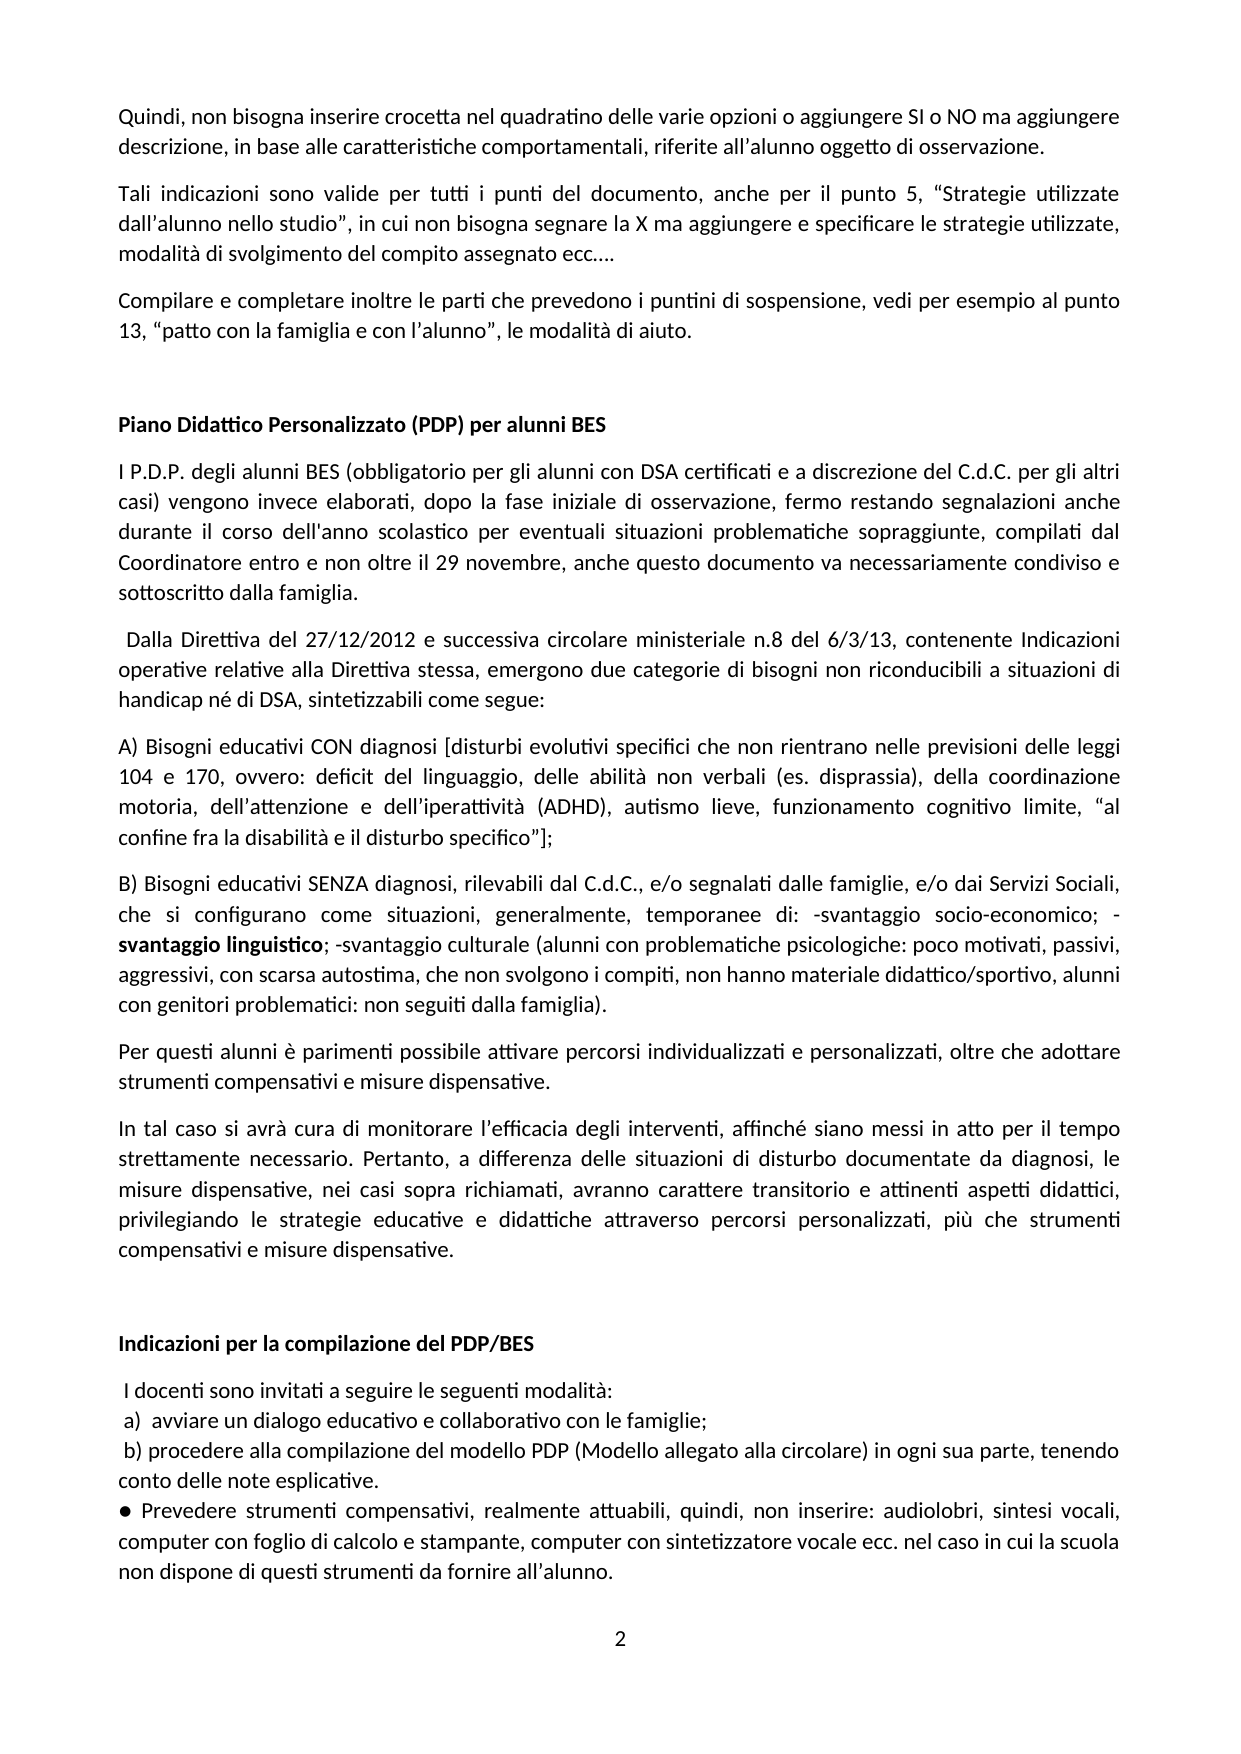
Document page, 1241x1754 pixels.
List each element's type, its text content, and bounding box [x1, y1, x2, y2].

text B) Bisogni educativi SENZA diagnosi, rilevabili dal C.d.C., e/o segnalati dalle famiglie, e/o dai Servizi Sociali, che si configurano come situazioni, generalmente, temporanee di: -svantaggio socio-economico; -svantaggio linguistico; -svantaggio culturale (alunni con problematiche psicologiche: poco motivati, passivi, aggressivi, con scarsa autostima, che non svolgono i compiti, non hanno materiale didattico/sportivo, alunni con genitori problematici: non seguiti dalla famiglia). [118, 869, 1122, 1018]
text Indicazioni per la compilazione del PDP/BES [118, 1329, 1122, 1357]
text Compilare e completare inoltre le parti che prevedono i puntini di sospensione, vedi per esempio al punto 13, “patto con la famiglia e con l’alunno”, le modalità di aiuto. [118, 286, 1122, 344]
text b) procedere alla compilazione del modello PDP (Modello allegato alla circolare) in ogni sua parte, tenendo conto delle note esplicative. [118, 1436, 1122, 1494]
text In tal caso si avrà cura di monitorare l’efficacia degli interventi, affinché siano messi in atto per il tempo strettamente necessario. Pertanto, a differenza delle situazioni di disturbo documentate da diagnosi, le misure dispensative, nei casi sopra richiamati, avranno carattere transitorio e attinenti aspetti didattici, privilegiando le strategie educative e didattiche attraverso percorsi personalizzati, più che strumenti compensativi e misure dispensative. [118, 1114, 1122, 1263]
text Quindi, non bisogna inserire crocetta nel quadratino delle varie opzioni o aggiungere SI o NO ma aggiungere descrizione, in base alle caratteristiche comportamentali, riferite all’alunno oggetto di osservazione. [118, 102, 1122, 160]
text a) avviare un dialogo educativo e collaborativo con le famiglie; [118, 1406, 1122, 1434]
text Dalla Direttiva del 27/12/2012 e successiva circolare ministeriale n.8 del 6/3/13, contenente Indicazioni operative relative alla Direttiva stessa, emergono due categorie di bisogni non riconducibili a situazioni di handicap né di DSA, sintetizzabili come segue: [118, 625, 1122, 713]
text Piano Didattico Personalizzato (PDP) per alunni BES [118, 410, 1122, 438]
text Tali indicazioni sono valide per tutti i punti del documento, anche per il punto 5, “Strategie utilizzate dall’alunno nello studio”, in cui non bisogna segnare la X ma aggiungere e specificare le strategie utilizzate, modalità di svolgimento del compito assegnato ecc…. [118, 179, 1122, 267]
text ● Prevedere strumenti compensativi, realmente attuabili, quindi, non inserire: audiolobri, sintesi vocali, computer con foglio di calcolo e stampante, computer con sintetizzatore vocale ecc. nel caso in cui la scuola non dispone di questi strumenti da fornire all’alunno. [118, 1497, 1122, 1585]
text Per questi alunni è parimenti possibile attivare percorsi individualizzati e personalizzati, oltre che adottare strumenti compensativi e misure dispensative. [118, 1037, 1122, 1095]
text I docenti sono invitati a seguire le seguenti modalità: [118, 1376, 1122, 1404]
text I P.D.P. degli alunni BES (obbligatorio per gli alunni con DSA certificati e a discrezione del C.d.C. per gli altri casi) vengono invece elaborati, dopo la fase iniziale di osservazione, fermo restando segnalazioni anche durante il corso dell'anno scolastico per eventuali situazioni problematiche sopraggiunte, compilati dal Coordinatore entro e non oltre il 29 novembre, anche questo documento va necessariamente condiviso e sottoscritto dalla famiglia. [118, 457, 1122, 606]
text A) Bisogni educativi CON diagnosi [disturbi evolutivi specifici che non rientrano nelle previsioni delle leggi 104 e 170, ovvero: deficit del linguaggio, delle abilità non verbali (es. disprassia), della coordinazione motoria, dell’attenzione e dell’iperattività (ADHD), autismo lieve, funzionamento cognitivo limite, “al confine fra la disabilità e il disturbo specifico”]; [118, 732, 1122, 851]
